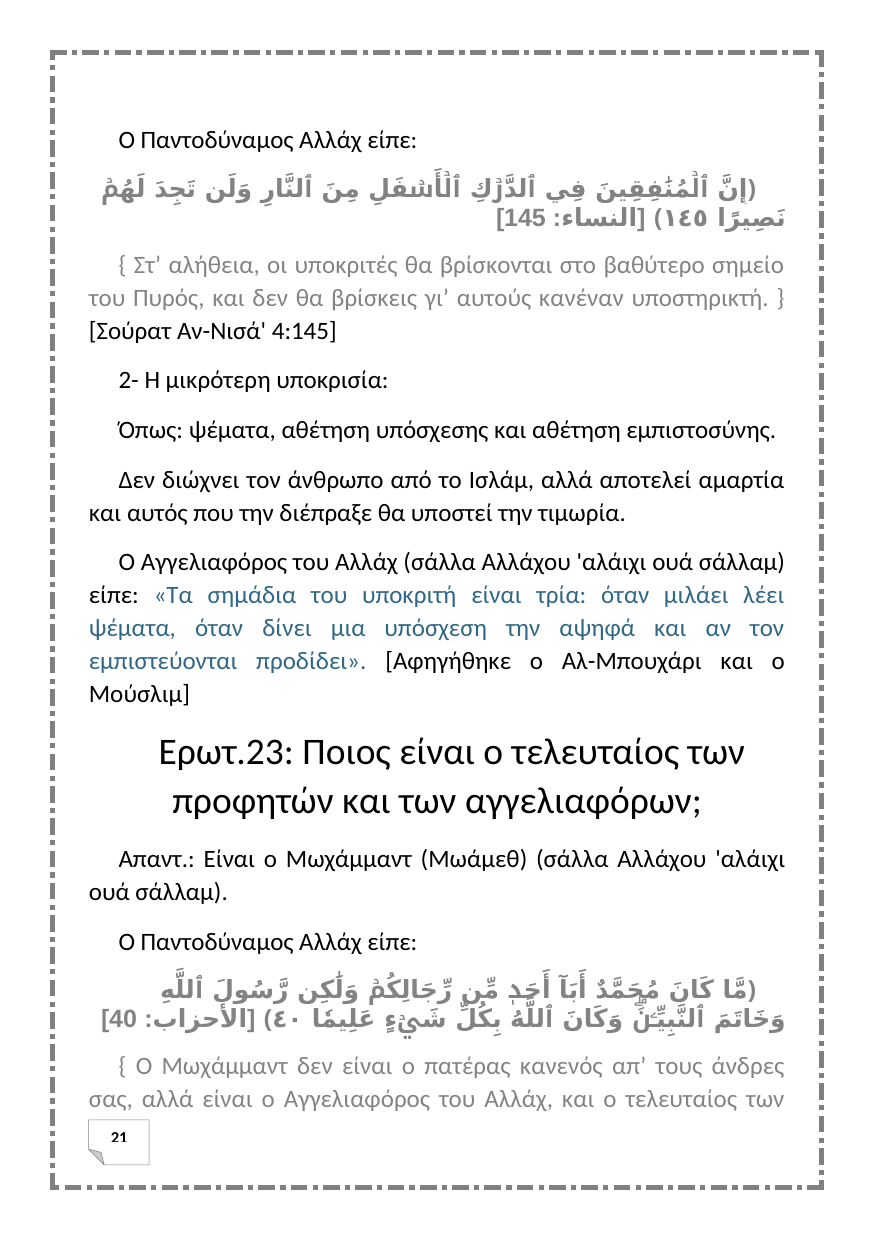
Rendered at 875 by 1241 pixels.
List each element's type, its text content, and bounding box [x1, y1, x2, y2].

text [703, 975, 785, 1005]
subtitle Ερωτ.23: Ποιος είναι ο τελευταίος των προφητών και των αγγελιαφόρων; [89, 728, 785, 823]
text { Στ’ αλήθεια, οι υποκριτές θα βρίσκονται στο βαθύτερο σημείο του Πυρός, και δεν θα βρίσκεις γι’ αυτούς κανέναν υποστηρικτή. } [Σούρατ Αν-Νισά' 4:145] [89, 249, 785, 346]
text Ο Αγγελιαφόρος του Αλλάχ (σάλλα Αλλάχου 'αλάιχι ουά σάλλαμ) είπε: «Τα σημάδια του υποκριτή είναι τρία: όταν μιλάει λέει ψέματα, όταν δίνει μια υπόσχεση την αψηφά και αν τον εμπιστεύονται προδίδει». [Αφηγήθηκε ο Αλ-Μπουχάρι και ο Μούσλιμ] [89, 546, 785, 708]
text Απαντ.: Είναι ο Μωχάμμαντ (Μωάμεθ) (σάλλα Αλλάχου 'αλάιχι ουά σάλλαμ). [89, 843, 785, 907]
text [89, 1051, 785, 1114]
text Όπως: ψέματα, αθέτηση υπόσχεσης και αθέτηση εμπιστοσύνης. [89, 414, 785, 445]
text Ο Παντοδύναμος Αλλάχ είπε: [89, 926, 785, 956]
text ﴿إِنَّ ٱلۡمُنَٰفِقِينَ فِي ٱلدَّرۡكِ ٱلۡأَسۡفَلِ مِنَ ٱلنَّارِ وَلَن تَجِدَ لَهُمۡ نَصِيرًا ١٤٥﴾ [النساء: 145] [89, 174, 645, 233]
text Δεν διώχνει τον άνθρωπο από το Ισλάμ, αλλά αποτελεί αμαρτία και αυτός που την διέπραξε θα υποστεί την τιμωρία. [89, 464, 785, 527]
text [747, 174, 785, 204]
text Ο Παντοδύναμος Αλλάχ είπε: [89, 124, 785, 155]
text 2- Η μικρότερη υποκρισία: [89, 365, 785, 395]
